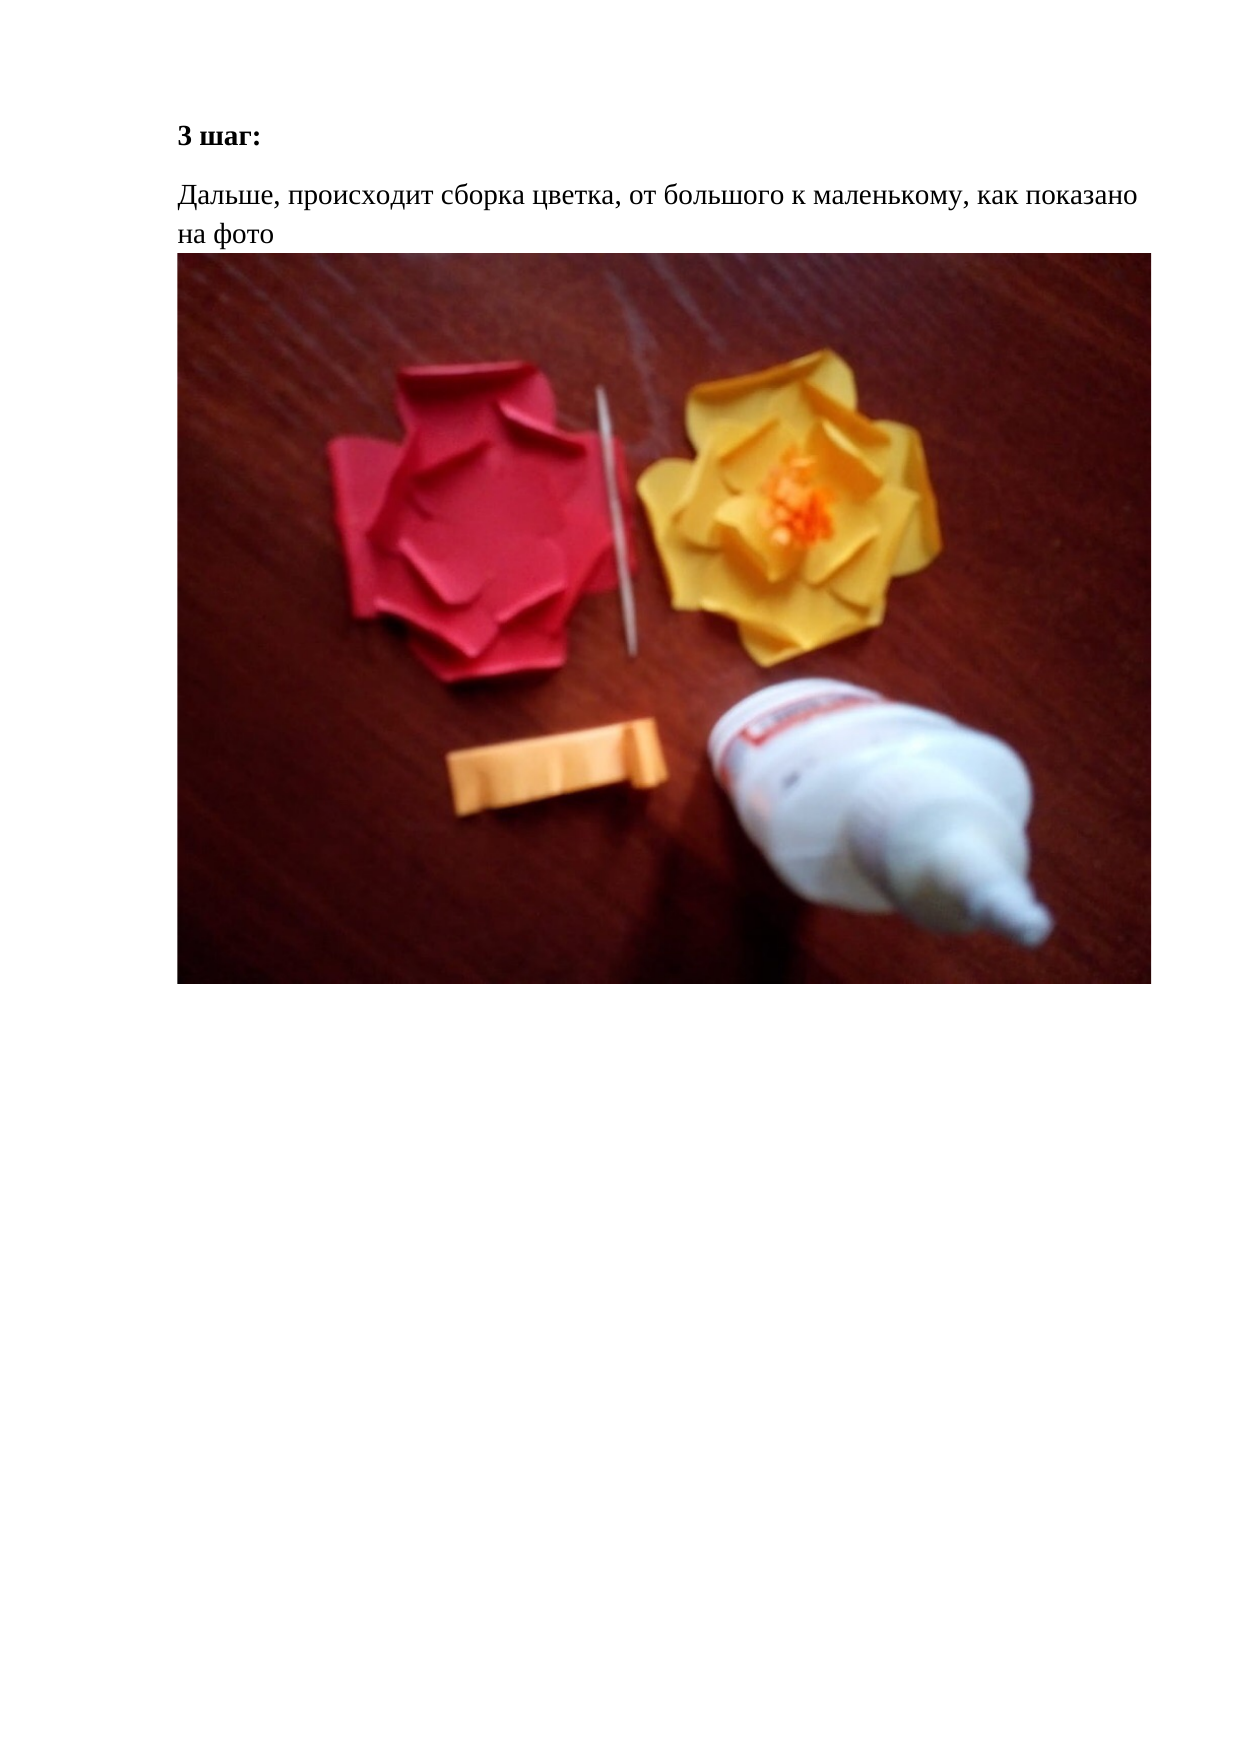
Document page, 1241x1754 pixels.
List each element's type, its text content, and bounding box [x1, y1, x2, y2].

picture [177, 253, 1152, 984]
text 3 шаг: [177, 118, 1152, 152]
text Дальше, происходит сборка цветка, от большого к маленькому, как показано на фото [177, 177, 1152, 253]
